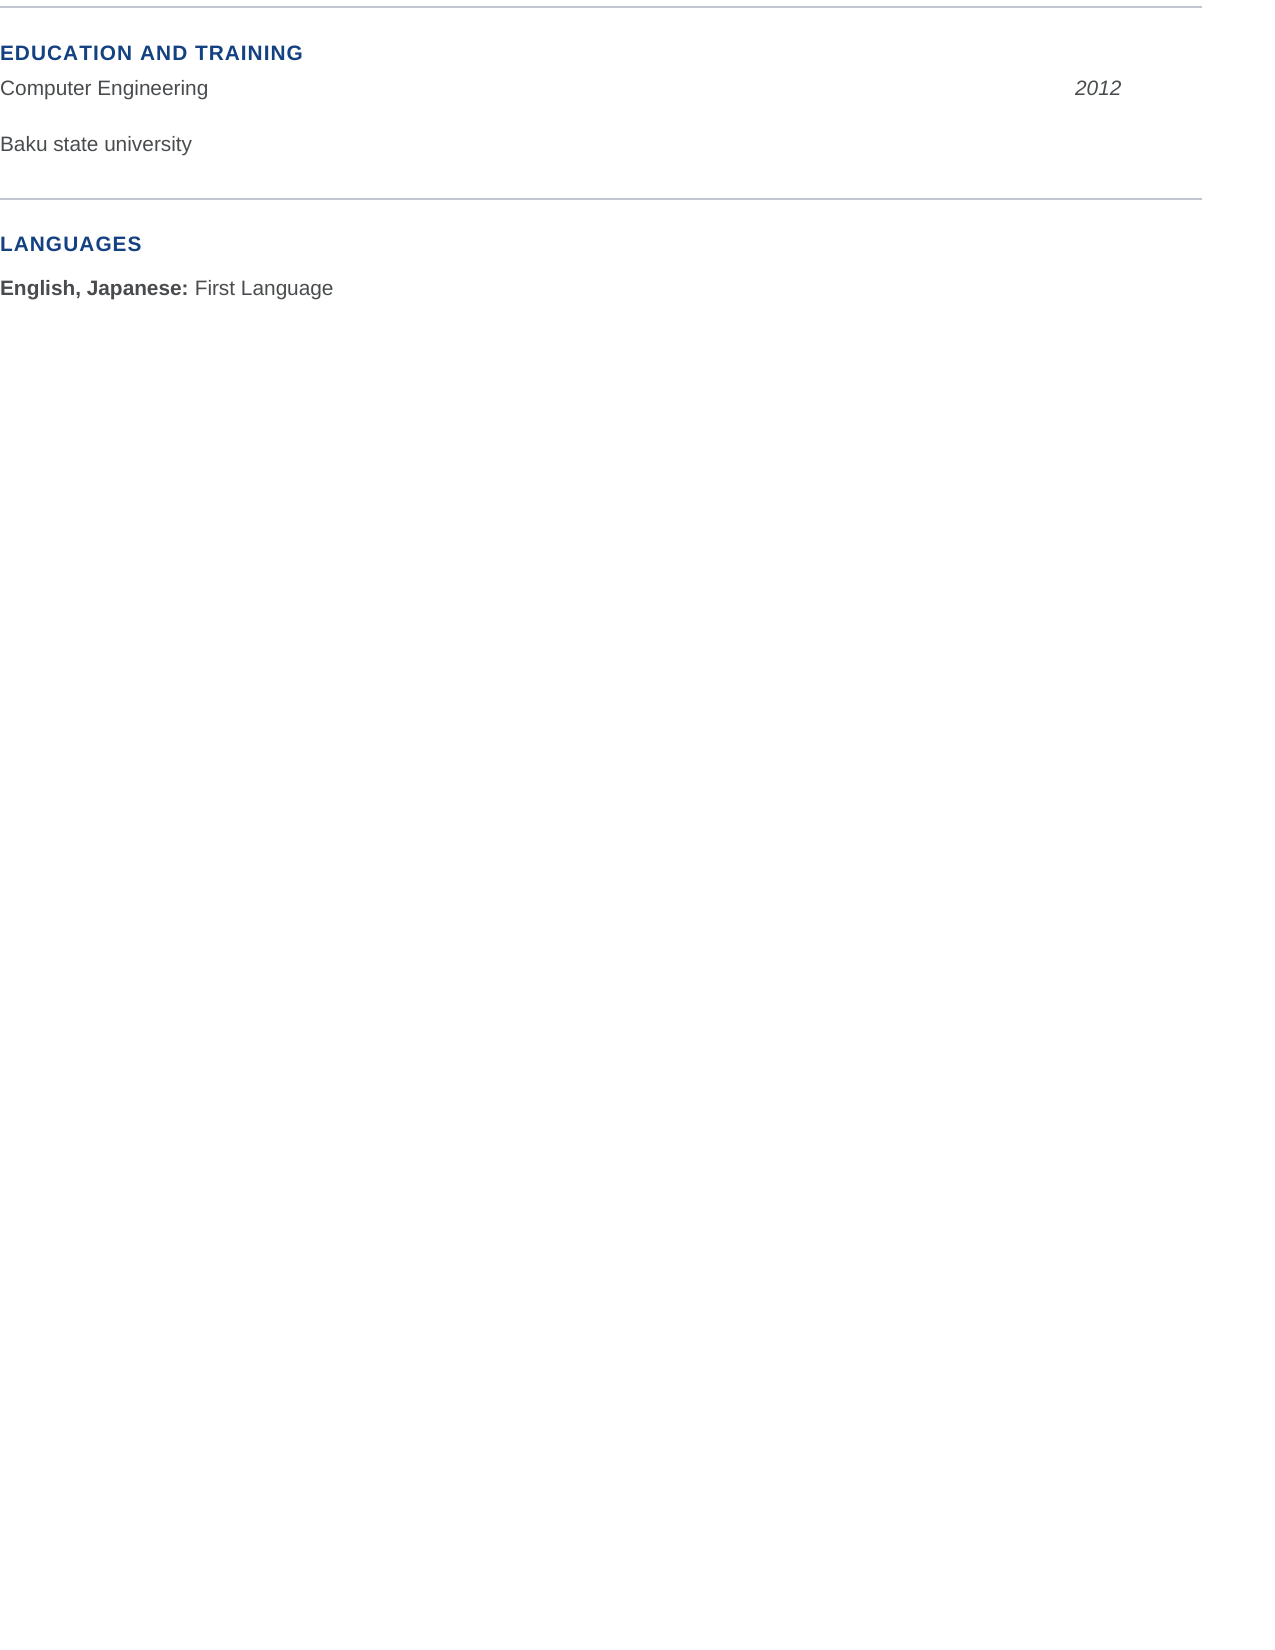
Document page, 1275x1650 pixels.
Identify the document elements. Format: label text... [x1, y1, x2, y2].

table_header Education and Training [0, 8, 1202, 75]
table_header English, Japanese: First Language: [0, 266, 1129, 300]
text Baku state university [0, 131, 1202, 166]
table_header Languages [0, 200, 1202, 266]
text Computer Engineering 2012 [0, 75, 1202, 100]
